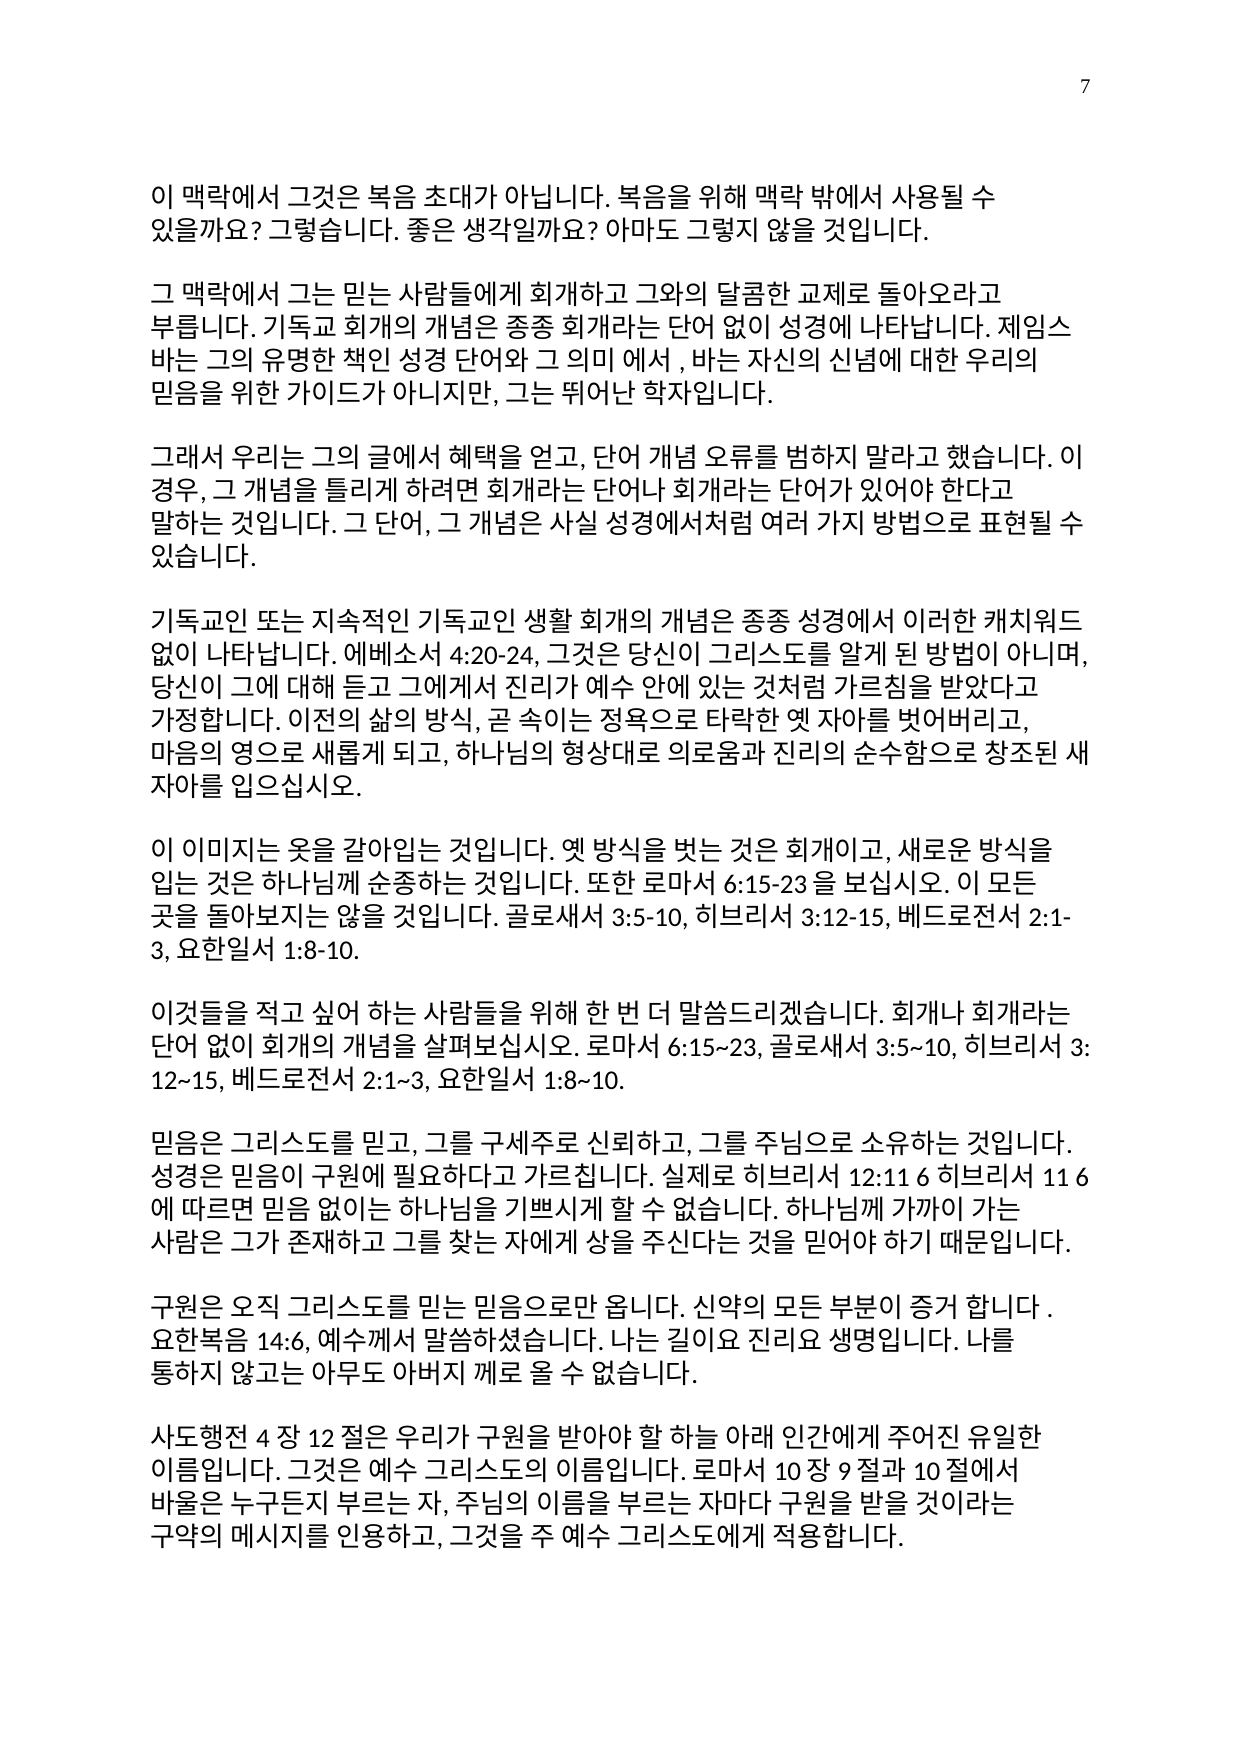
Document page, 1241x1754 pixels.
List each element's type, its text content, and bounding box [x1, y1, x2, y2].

text 구원은 오직 그리스도를 믿는 믿음으로만 옵니다. 신약의 모든 부분이 증거 합니다 . 요한복음 14:6, 예수께서 말씀하셨습니다. 나는 길이요 진리요 생명입니다. 나를 통하지 않고는 아무도 아버지 께로 올 수 없습니다. [150, 1291, 1090, 1390]
text 사도행전 4 장 12절은 우리가 구원을 받아야 할 하늘 아래 인간에게 주어진 유일한 이름입니다. 그것은 예수 그리스도의 이름입니다. 로마서 10장 9절과 10절에서 바울은 누구든지 부르는 자, 주님의 이름을 부르는 자마다 구원을 받을 것이라는 구약의 메시지를 인용하고, 그것을 주 예수 그리스도에게 적용합니다. [150, 1421, 1090, 1553]
text 그 맥락에서 그는 믿는 사람들에게 회개하고 그와의 달콤한 교제로 돌아오라고 부릅니다. 기독교 회개의 개념은 종종 회개라는 단어 없이 성경에 나타납니다. 제임스 바는 그의 유명한 책인 성경 단어와 그 의미 에서 , 바는 자신의 신념에 대한 우리의 믿음을 위한 가이드가 아니지만, 그는 뛰어난 학자입니다. [150, 278, 1090, 410]
text 이것들을 적고 싶어 하는 사람들을 위해 한 번 더 말씀드리겠습니다. 회개나 회개라는 단어 없이 회개의 개념을 살펴보십시오. 로마서 6:15~23, 골로새서 3:5~10, 히브리서 3:12~15, 베드로전서 2:1~3, 요한일서 1:8~10. [150, 997, 1090, 1096]
text 그래서 우리는 그의 글에서 혜택을 얻고, 단어 개념 오류를 범하지 말라고 했습니다. 이 경우, 그 개념을 틀리게 하려면 회개라는 단어나 회개라는 단어가 있어야 한다고 말하는 것입니다. 그 단어, 그 개념은 사실 성경에서처럼 여러 가지 방법으로 표현될 수 있습니다. [150, 442, 1090, 574]
text 믿음은 그리스도를 믿고, 그를 구세주로 신뢰하고, 그를 주님으로 소유하는 것입니다. 성경은 믿음이 구원에 필요하다고 가르칩니다. 실제로 히브리서 12:11 6 히브리서 11 6에 따르면 믿음 없이는 하나님을 기쁘시게 할 수 없습니다. 하나님께 가까이 가는 사람은 그가 존재하고 그를 찾는 자에게 상을 주신다는 것을 믿어야 하기 때문입니다. [150, 1127, 1090, 1259]
text 이 이미지는 옷을 갈아입는 것입니다. 옛 방식을 벗는 것은 회개이고, 새로운 방식을 입는 것은 하나님께 순종하는 것입니다. 또한 로마서 6:15-23을 보십시오. 이 모든 곳을 돌아보지는 않을 것입니다. 골로새서 3:5-10, 히브리서 3:12-15, 베드로전서 2:1-3, 요한일서 1:8-10. [150, 834, 1090, 966]
text 기독교인 또는 지속적인 기독교인 생활 회개의 개념은 종종 성경에서 이러한 캐치워드 없이 나타납니다. 에베소서 4:20-24, 그것은 당신이 그리스도를 알게 된 방법이 아니며, 당신이 그에 대해 듣고 그에게서 진리가 예수 안에 있는 것처럼 가르침을 받았다고 가정합니다. 이전의 삶의 방식, 곧 속이는 정욕으로 타락한 옛 자아를 벗어버리고, 마음의 영으로 새롭게 되고, 하나님의 형상대로 의로움과 진리의 순수함으로 창조된 새 자아를 입으십시오. [150, 605, 1090, 803]
text 이 맥락에서 그것은 복음 초대가 아닙니다. 복음을 위해 맥락 밖에서 사용될 수 있을까요? 그렇습니다. 좋은 생각일까요? 아마도 그렇지 않을 것입니다. [150, 181, 1090, 247]
